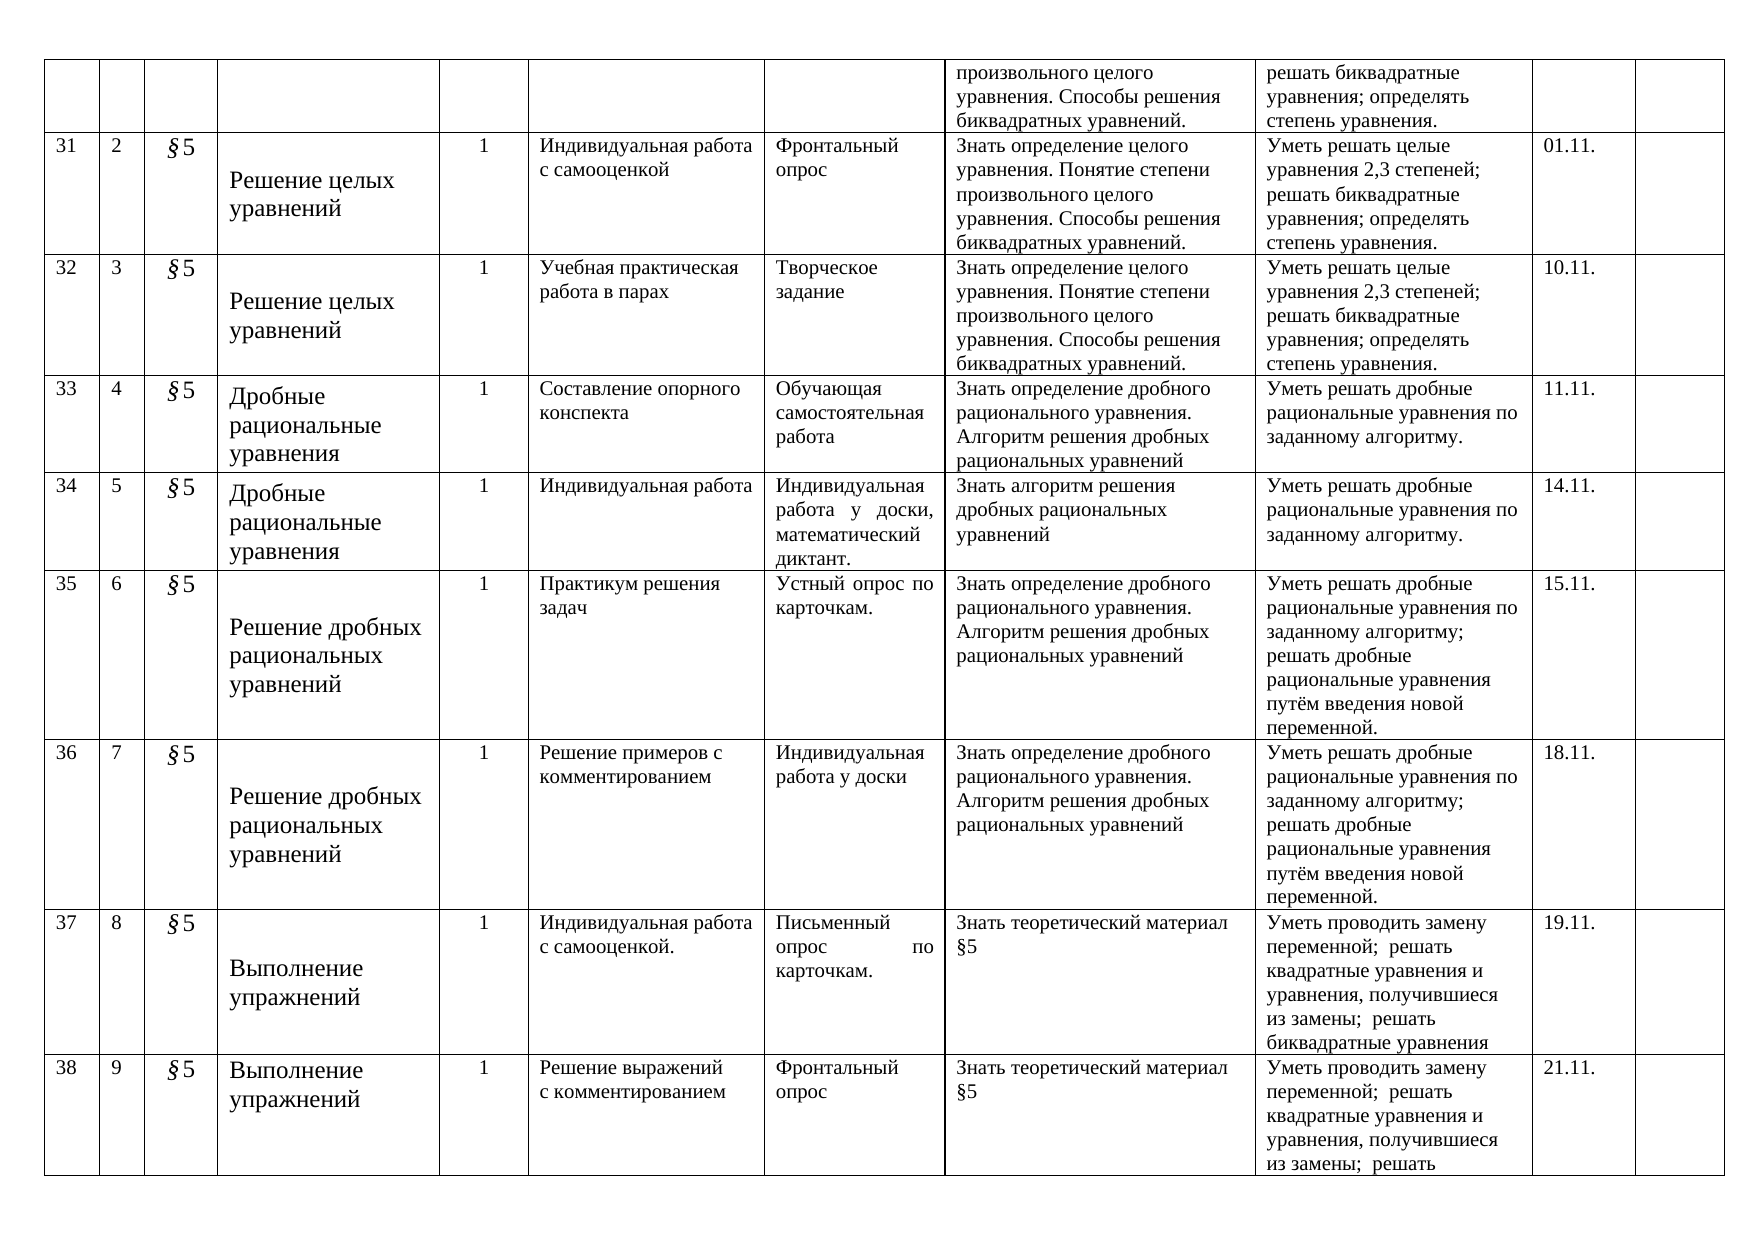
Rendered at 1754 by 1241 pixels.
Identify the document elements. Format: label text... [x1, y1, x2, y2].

table_cell 34 [45, 473, 99, 569]
table_cell Решение целых уравнений [218, 133, 439, 254]
table_cell Уметь решать дробные рациональные уравнения по заданному алгоритму. [1256, 376, 1532, 472]
table_cell 1 [440, 1055, 528, 1175]
table_cell 2 [100, 133, 144, 254]
table_cell Индивидуальная работа [529, 473, 764, 569]
table_cell Учебная практическая работа в парах [529, 255, 764, 375]
table_cell Решение целых уравнений [218, 255, 439, 375]
table_cell [1636, 740, 1724, 908]
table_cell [218, 1055, 439, 1175]
table_cell 7 [100, 740, 144, 908]
table_cell 35 [45, 571, 99, 739]
table_cell Индивидуальная работа с самооценкой [529, 133, 764, 254]
table_cell 19.11. [1533, 910, 1635, 1054]
table_cell Знать алгоритм решения дробных рациональных уравнений [946, 473, 1255, 569]
table_cell 1 [440, 133, 528, 254]
table_cell [1636, 376, 1724, 472]
table_cell Индивидуальная работа у доски, математический диктант. [765, 473, 944, 569]
table_cell Выполнение упражнений [218, 910, 439, 1054]
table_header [946, 60, 1255, 132]
table_cell Уметь решать целые уравнения 2,3 степеней; решать биквадратные уравнения; определять степень уравнения. [1256, 133, 1532, 254]
table_cell 33 [45, 376, 99, 472]
table_cell 32 [45, 255, 99, 375]
table_cell 10.11. [1533, 255, 1635, 375]
table_cell 01.11. [1533, 133, 1635, 254]
table_cell 8 [100, 910, 144, 1054]
table_cell 14.11. [1533, 473, 1635, 569]
table_cell 1 [440, 473, 528, 569]
table_cell [1636, 133, 1724, 254]
table_cell 36 [45, 740, 99, 908]
table_cell [145, 1055, 217, 1175]
table_cell Практикум решения задач [529, 571, 764, 739]
table_cell Составление опорного конспекта [529, 376, 764, 472]
table_header [145, 60, 217, 132]
table_cell Знать определение целого уравнения. Понятие степени произвольного целого уравнения. Способы решения биквадратных уравнений. [946, 255, 1255, 375]
table_cell Дробные рациональные уравнения [218, 473, 439, 569]
table_cell Знать определение дробного рационального уравнения. Алгоритм решения дробных рациональных уравнений [946, 376, 1255, 472]
table_cell [145, 910, 217, 1054]
table_cell [145, 133, 217, 254]
table_cell 9 [100, 1055, 144, 1175]
table_header 28.10. [1533, 60, 1635, 132]
table_cell 1 [440, 376, 528, 472]
table_cell [145, 571, 217, 739]
table_cell 1 [440, 910, 528, 1054]
table_header 1 [440, 60, 528, 132]
table_cell 3 [100, 255, 144, 375]
table_cell [1636, 571, 1724, 739]
table_cell 1 [440, 571, 528, 739]
table_cell Уметь решать дробные рациональные уравнения по заданному алгоритму; решать дробные рациональные уравнения путём введения новой переменной. [1256, 740, 1532, 908]
table_cell 11.11. [1533, 376, 1635, 472]
table_cell 18.11. [1533, 740, 1635, 908]
table_cell Фронтальный опрос [765, 133, 944, 254]
table_cell 1 [440, 255, 528, 375]
table_cell 31 [45, 133, 99, 254]
table_cell Фронтальный опрос [765, 1055, 944, 1175]
table_header 1 [100, 60, 144, 132]
table_cell [145, 376, 217, 472]
table_cell [145, 473, 217, 569]
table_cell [946, 1055, 1255, 1175]
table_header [765, 60, 944, 132]
table_cell Письменный опрос по карточкам. [765, 910, 944, 1054]
table_cell Индивидуальная работа у доски [765, 740, 944, 908]
table_cell [145, 740, 217, 908]
table_cell Уметь решать целые уравнения 2,3 степеней; решать биквадратные уравнения; определять степень уравнения. [1256, 255, 1532, 375]
table_cell 5 [100, 473, 144, 569]
table_cell Уметь решать дробные рациональные уравнения по заданному алгоритму. [1256, 473, 1532, 569]
table_cell Решение примеров с комментированием [529, 740, 764, 908]
table_cell 38 [45, 1055, 99, 1175]
table_cell 6 [100, 571, 144, 739]
table_cell [1636, 255, 1724, 375]
table_cell Дробные рациональные уравнения [218, 376, 439, 472]
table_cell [529, 1055, 764, 1175]
table_cell Индивидуальная работа с самооценкой. [529, 910, 764, 1054]
table_cell [1636, 1055, 1724, 1175]
table_cell Творческое задание [765, 255, 944, 375]
table_cell Обучающая самостоятельная работа [765, 376, 944, 472]
table_header 30 [45, 60, 99, 132]
table_cell [1636, 473, 1724, 569]
table_cell [145, 255, 217, 375]
table_header [1636, 60, 1724, 132]
table_cell Знать определение дробного рационального уравнения. Алгоритм решения дробных рациональных уравнений [946, 740, 1255, 908]
table_cell 1 [440, 740, 528, 908]
table_cell Устный опрос по карточкам. [765, 571, 944, 739]
table_cell Уметь проводить замену переменной; решать квадратные уравнения и уравнения, получившиеся из замены; решать биквадратные уравнения [1256, 910, 1532, 1054]
table_cell 15.11. [1533, 571, 1635, 739]
table_cell [1636, 910, 1724, 1054]
table_cell 37 [45, 910, 99, 1054]
table_cell Уметь решать дробные рациональные уравнения по заданному алгоритму; решать дробные рациональные уравнения путём введения новой переменной. [1256, 571, 1532, 739]
table_cell Знать теоретический материал §5 [946, 910, 1255, 1054]
table_cell Знать определение целого уравнения. Понятие степени произвольного целого уравнения. Способы решения биквадратных уравнений. [946, 133, 1255, 254]
table_cell Знать определение дробного рационального уравнения. Алгоритм решения дробных рациональных уравнений [946, 571, 1255, 739]
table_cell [1256, 1055, 1532, 1175]
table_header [529, 60, 764, 132]
table_cell 4 [100, 376, 144, 472]
table_cell Решение дробных рациональных уравнений [218, 740, 439, 908]
table_cell 21.11. [1533, 1055, 1635, 1175]
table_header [1256, 60, 1532, 132]
table_cell Решение дробных рациональных уравнений [218, 571, 439, 739]
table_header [218, 60, 439, 132]
